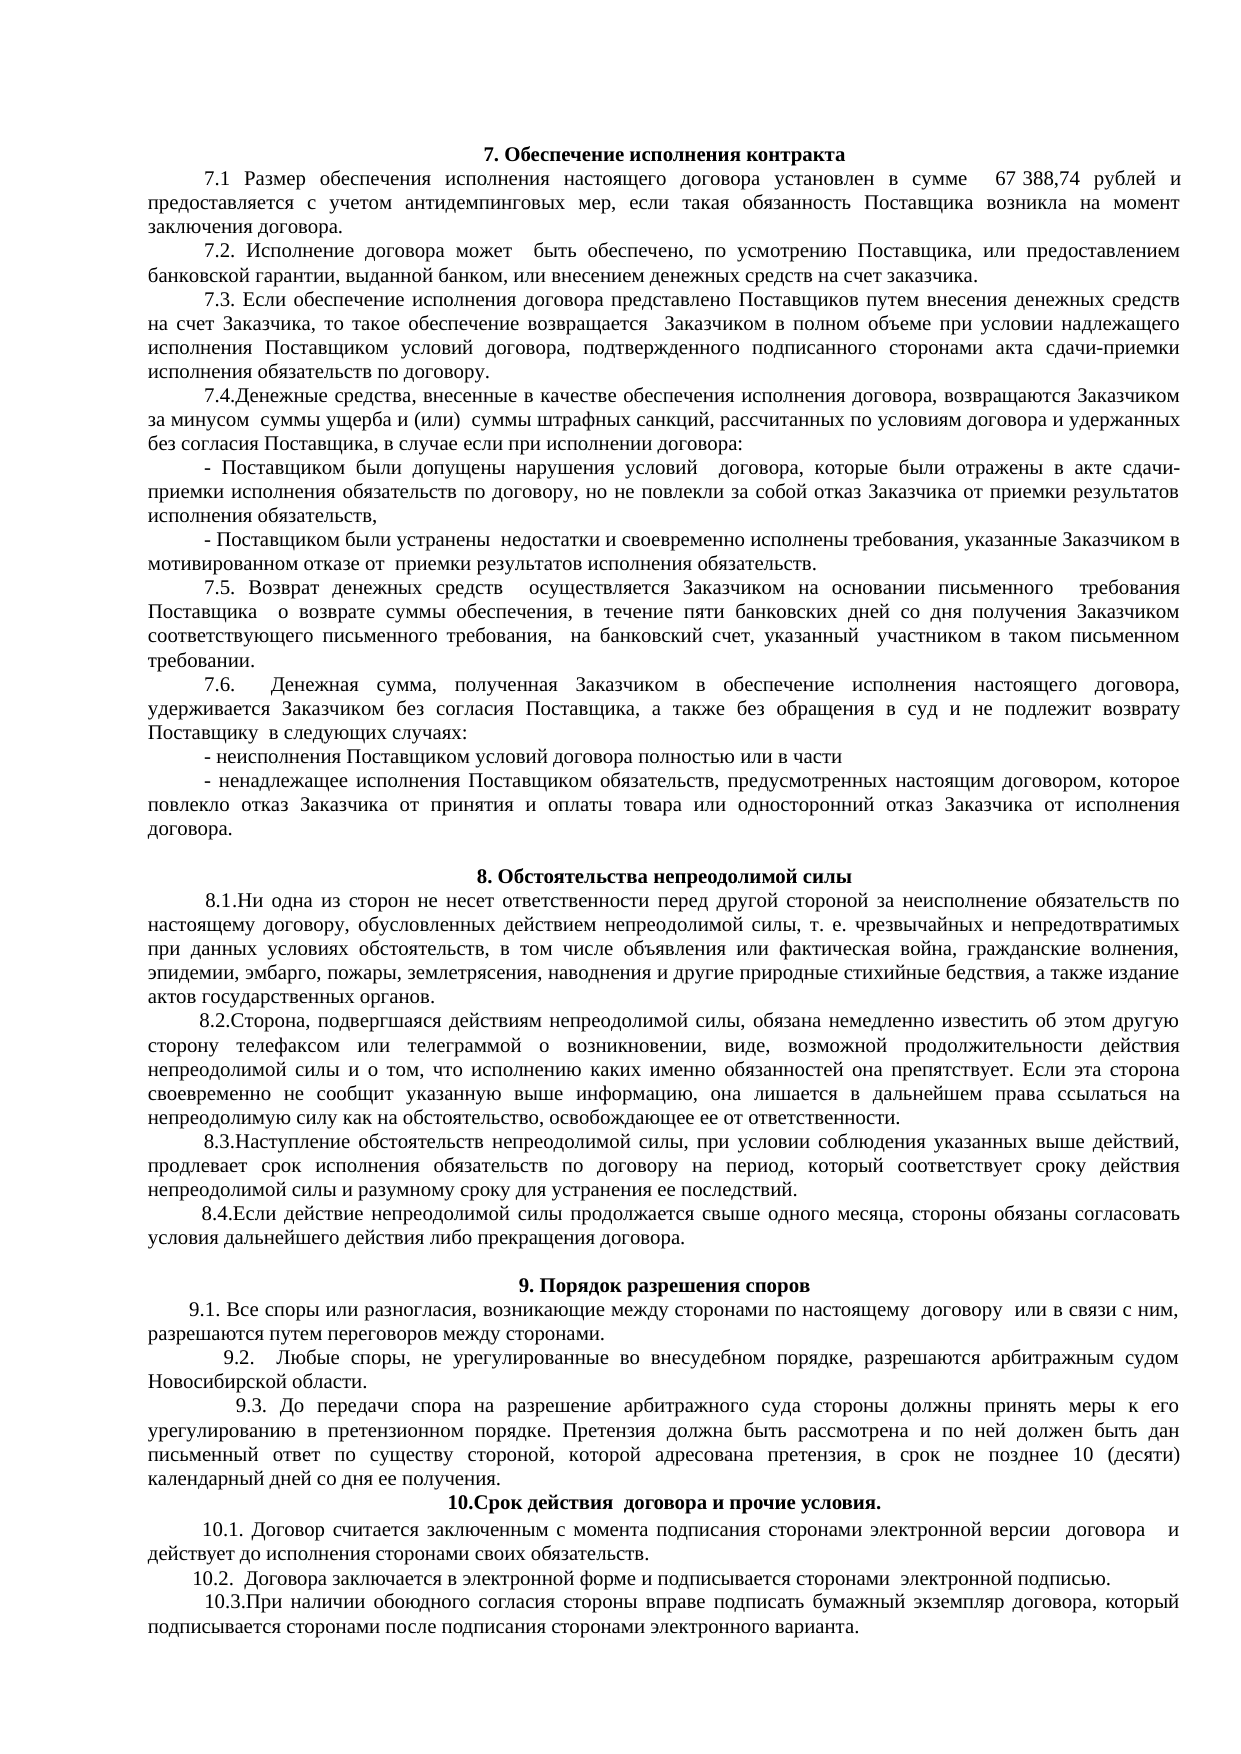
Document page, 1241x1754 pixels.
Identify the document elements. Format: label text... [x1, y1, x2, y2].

text 8.3.Наступление обстоятельств непреодолимой силы, при условии соблюдения указанных выше действий, продлевает срок исполнения обязательств по договору на период, который соответствует сроку действия непреодолимой силы и разумному сроку для устранения ее последствий. [148, 1129, 1181, 1201]
text 10.Срок действия договора и прочие условия. [148, 1490, 1181, 1514]
text - Поставщиком были устранены недостатки и своевременно исполнены требования, указанные Заказчиком в мотивированном отказе от приемки результатов исполнения обязательств. [148, 527, 1181, 575]
text 7.3. Если обеспечение исполнения договора представлено Поставщиков путем внесения денежных средств на счет Заказчика, то такое обеспечение возвращается Заказчиком в полном объеме при условии надлежащего исполнения Поставщиком условий договора, подтвержденного подписанного сторонами акта сдачи-приемки исполнения обязательств по договору. [148, 287, 1181, 383]
text 8.4.Если действие непреодолимой силы продолжается свыше одного месяца, стороны обязаны согласовать условия дальнейшего действия либо прекращения договора. [148, 1201, 1181, 1249]
text 9. Порядок разрешения споров [148, 1273, 1181, 1297]
text - ненадлежащее исполнения Поставщиком обязательств, предусмотренных настоящим договором, которое повлекло отказ Заказчика от принятия и оплаты товара или односторонний отказ Заказчика от исполнения договора. [148, 768, 1181, 840]
text 10.2. Договора заключается в электронной форме и подписывается сторонами электронной подписью. [148, 1565, 1181, 1589]
text 9.2. Любые споры, не урегулированные во внесудебном порядке, разрешаются арбитражным судом Новосибирской области. [148, 1345, 1181, 1393]
text 7.6. Денежная сумма, полученная Заказчиком в обеспечение исполнения настоящего договора, удерживается Заказчиком без согласия Поставщика, а также без обращения в суд и не подлежит возврату Поставщику в следующих случаях: [148, 672, 1181, 744]
text 8.1.Ни одна из сторон не несет ответственности перед другой стороной за неисполнение обязательств по настоящему договору, обусловленных действием непреодолимой силы, т. е. чрезвычайных и непредотвратимых при данных условиях обстоятельств, в том числе объявления или фактическая война, гражданские волнения, эпидемии, эмбарго, пожары, землетрясения, наводнения и другие природные стихийные бедствия, а также издание актов государственных органов. [148, 888, 1181, 1008]
text 7.2. Исполнение договора может быть обеспечено, по усмотрению Поставщика, или предоставлением банковской гарантии, выданной банком, или внесением денежных средств на счет заказчика. [148, 238, 1181, 287]
text 8. Обстоятельства непреодолимой силы [148, 864, 1181, 888]
text 10.3.При наличии обоюдного согласия стороны вправе подписать бумажный экземпляр договора, который подписывается сторонами после подписания сторонами электронного варианта. [148, 1589, 1181, 1638]
text 7.4.Денежные средства, внесенные в качестве обеспечения исполнения договора, возвращаются Заказчиком за минусом суммы ущерба и (или) суммы штрафных санкций, рассчитанных по условиям договора и удержанных без согласия Поставщика, в случае если при исполнении договора: [148, 383, 1181, 455]
text 7.5. Возврат денежных средств осуществляется Заказчиком на основании письменного требования Поставщика о возврате суммы обеспечения, в течение пяти банковских дней со дня получения Заказчиком соответствующего письменного требования, на банковский счет, указанный участником в таком письменном требовании. [148, 575, 1181, 672]
text 10.1. Договор считается заключенным с момента подписания сторонами электронной версии договора и действует до исполнения сторонами своих обязательств. [148, 1517, 1181, 1565]
text 9.1. Все споры или разногласия, возникающие между сторонами по настоящему договору или в связи с ним, разрешаются путем переговоров между сторонами. [148, 1297, 1181, 1345]
text - неисполнения Поставщиком условий договора полностью или в части [148, 744, 1181, 768]
text 7.1 Размер обеспечения исполнения настоящего договора установлен в сумме 67 388,74 рублей и предоставляется с учетом антидемпинговых мер, если такая обязанность Поставщика возникла на момент заключения договора. [148, 166, 1181, 238]
text - Поставщиком были допущены нарушения условий договора, которые были отражены в акте сдачи-приемки исполнения обязательств по договору, но не повлекли за собой отказ Заказчика от приемки результатов исполнения обязательств, [148, 455, 1181, 527]
text 8.2.Сторона, подвергшаяся действиям непреодолимой силы, обязана немедленно известить об этом другую сторону телефаксом или телеграммой о возникновении, виде, возможной продолжительности действия непреодолимой силы и о том, что исполнению каких именно обязанностей она препятствует. Если эта сторона своевременно не сообщит указанную выше информацию, она лишается в дальнейшем права ссылаться на непреодолимую силу как на обстоятельство, освобождающее ее от ответственности. [148, 1008, 1181, 1129]
text 9.3. До передачи спора на разрешение арбитражного суда стороны должны принять меры к его урегулированию в претензионном порядке. Претензия должна быть рассмотрена и по ней должен быть дан письменный ответ по существу стороной, которой адресована претензия, в срок не позднее 10 (десяти) календарный дней со дня ее получения. [148, 1393, 1181, 1490]
text 7. Обеспечение исполнения контракта [148, 142, 1181, 166]
